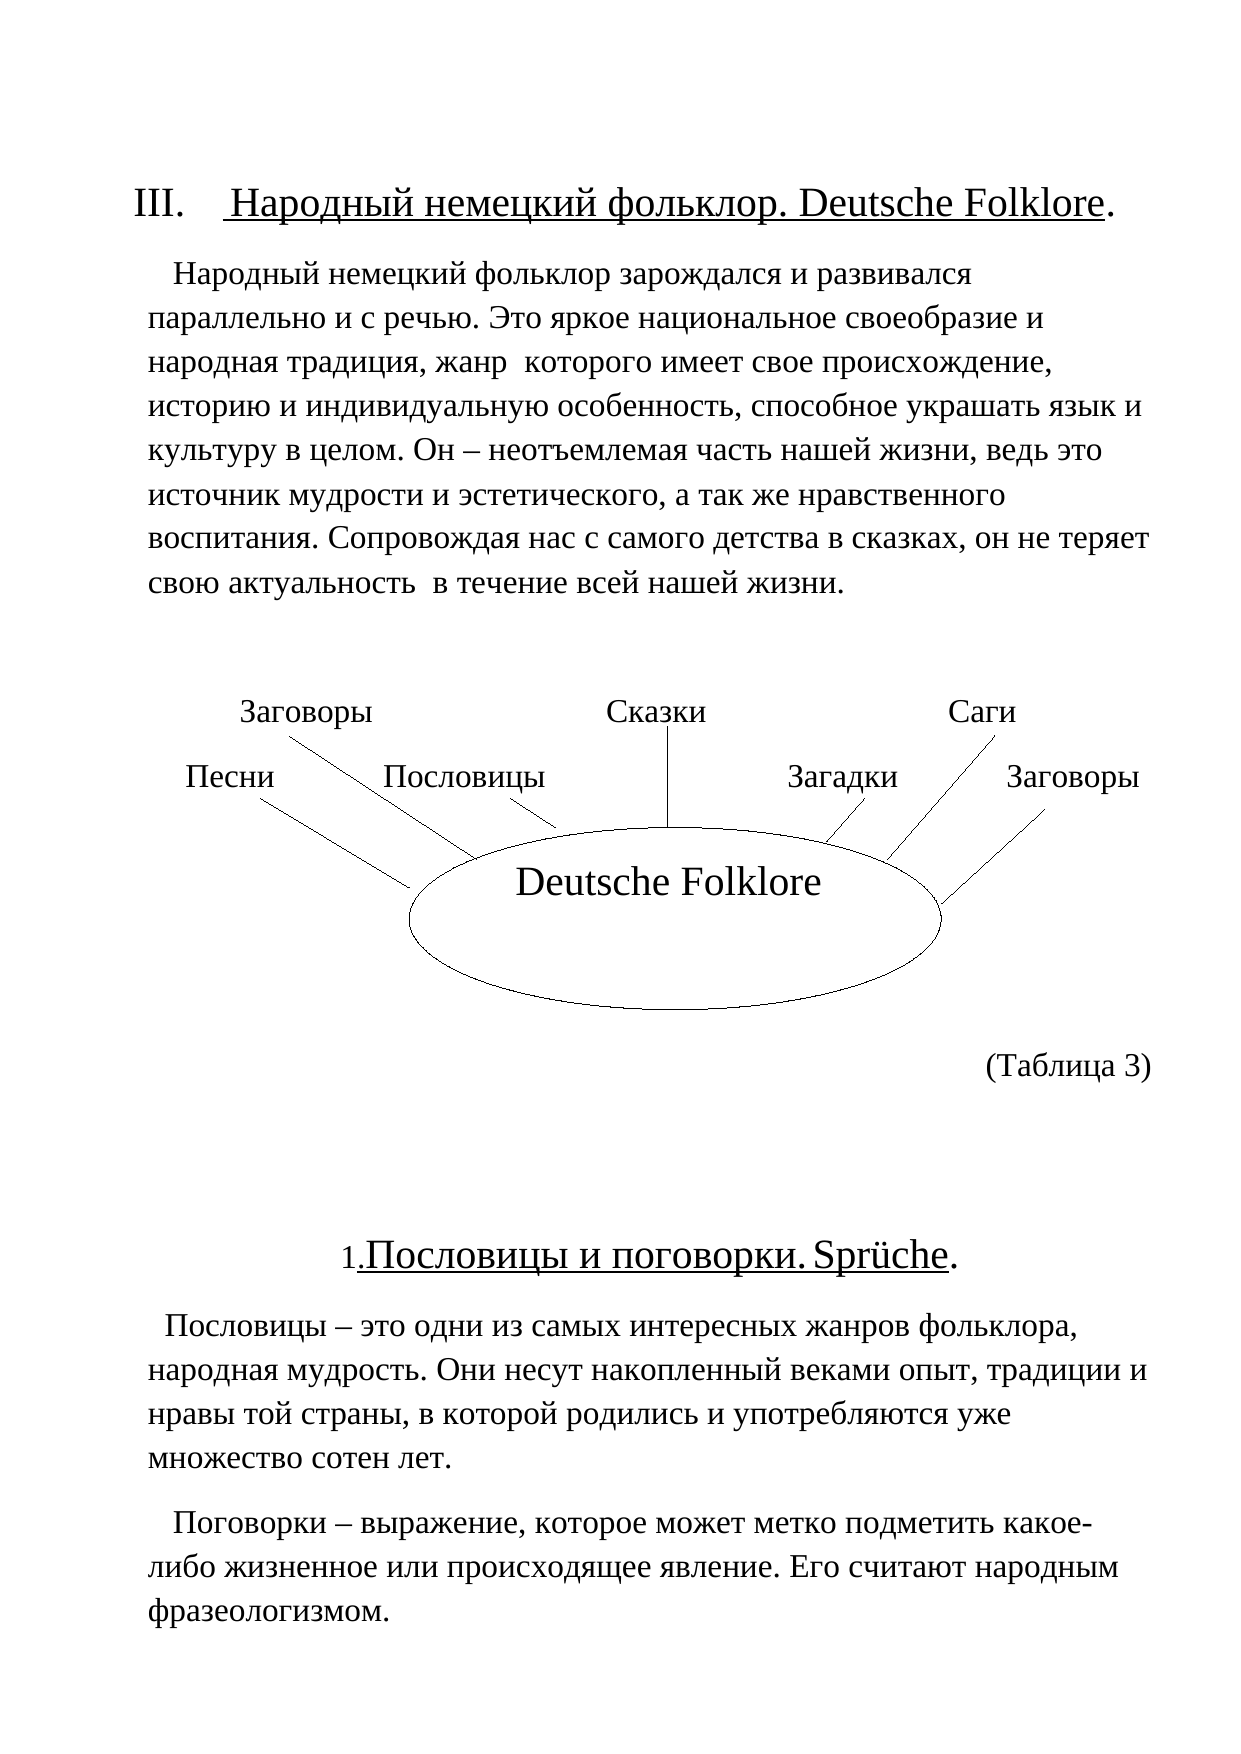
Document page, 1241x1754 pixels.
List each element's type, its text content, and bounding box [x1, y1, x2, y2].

text (Таблица 3) [148, 1045, 1152, 1083]
list Народный немецкий фольклор. Deutsche Folklore. [185, 177, 1152, 225]
text Песни Пословицы Загадки Заговоры [668, 757, 1152, 795]
text Песни Пословицы Загадки Заговоры [185, 757, 667, 795]
text Deutsche Folklore [185, 821, 1152, 904]
text Поговорки – выражение, которое может метко подметить какое-либо жизненное или происходящее явление. Его считают народным фразеологизмом. [148, 1502, 1152, 1629]
text Заговоры Сказки Саги [148, 692, 1152, 730]
text Пословицы – это одни из самых интересных жанров фольклора, народная мудрость. Они несут накопленный веками опыт, традиции и нравы той страны, в которой родились и употребляются уже множество сотен лет. [148, 1305, 1152, 1476]
text 1.Пословицы и поговорки. Sprüche. [148, 1229, 1152, 1277]
text Народный немецкий фольклор зарождался и развивался параллельно и с речью. Это яркое национальное своеобразие и народная традиция, жанр которого имеет свое происхождение, историю и индивидуальную особенность, способное украшать язык и культуру в целом. Он – неотъемлемая часть нашей жизни, ведь это источник мудрости и эстетического, а так же нравственного воспитания. Сопровождая нас с самого детства в сказках, он не теряет свою актуальность в течение всей нашей жизни. [148, 253, 1152, 600]
